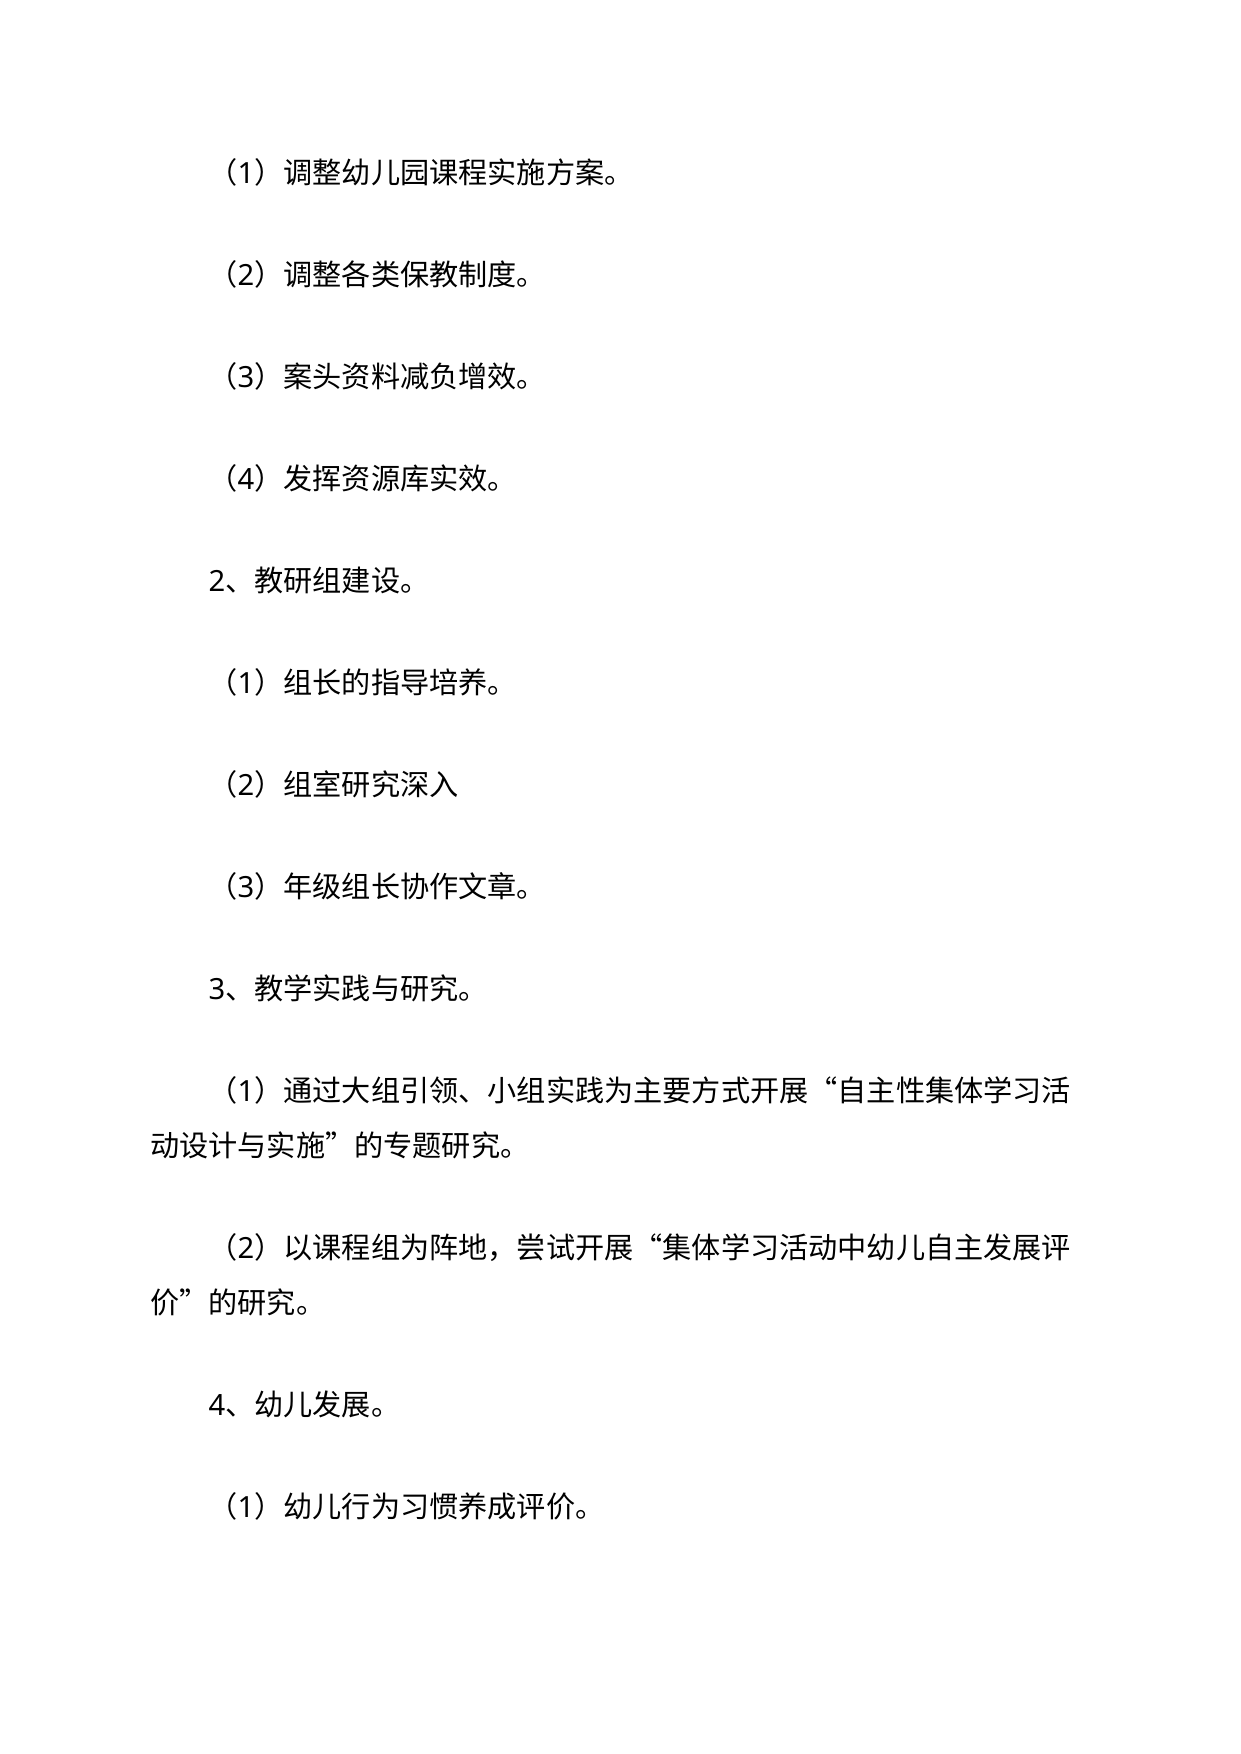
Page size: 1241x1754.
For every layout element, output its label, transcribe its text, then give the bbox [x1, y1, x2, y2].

text （1）通过大组引领、小组实践为主要方式开展“自主性集体学习活动设计与实施”的专题研究。 [150, 1068, 1090, 1165]
text （4）发挥资源库实效。 [150, 456, 1090, 498]
text 3、教学实践与研究。 [150, 966, 1090, 1008]
text 4、幼儿发展。 [150, 1381, 1090, 1424]
text （1）幼儿行为习惯养成评价。 [150, 1483, 1090, 1526]
text （2）组室研究深入 [150, 762, 1090, 804]
text （1）调整幼儿园课程实施方案。 [150, 150, 1090, 192]
text （1）组长的指导培养。 [150, 660, 1090, 702]
text （3）年级组长协作文章。 [150, 864, 1090, 906]
text 2、教研组建设。 [150, 558, 1090, 600]
text （2）以课程组为阵地，尝试开展“集体学习活动中幼儿自主发展评价”的研究。 [150, 1224, 1090, 1322]
text （2）调整各类保教制度。 [150, 252, 1090, 294]
text （3）案头资料减负增效。 [150, 354, 1090, 396]
